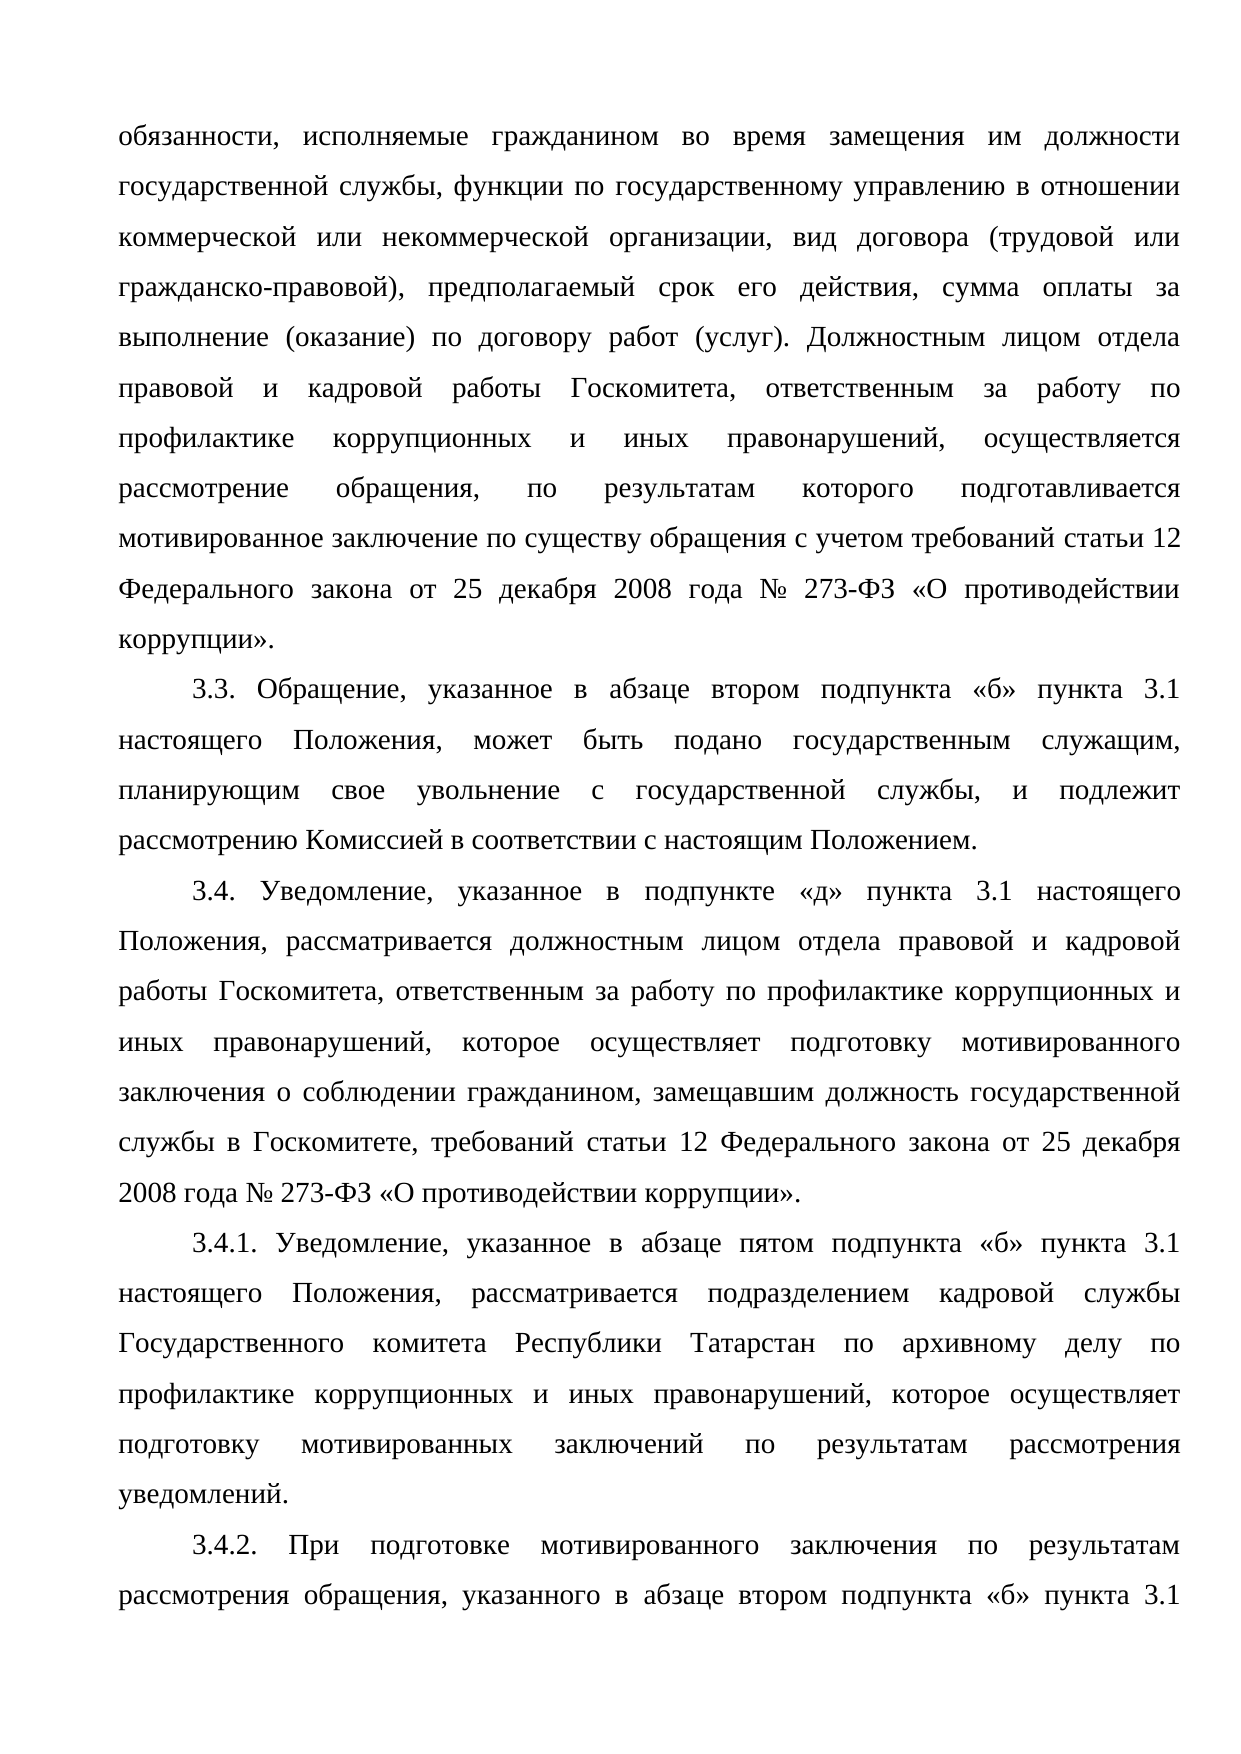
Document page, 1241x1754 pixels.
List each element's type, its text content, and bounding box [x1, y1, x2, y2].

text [118, 118, 1181, 655]
text 3.3. Обращение, указанное в абзаце втором подпункта «б» пункта 3.1 настоящего Положения, может быть подано государственным служащим, планирующим свое увольнение с государственной службы, и подлежит рассмотрению Комиссией в соответствии с настоящим Положением. [118, 672, 1181, 856]
text 3.4. Уведомление, указанное в подпункте «д» пункта 3.1 настоящего Положения, рассматривается должностным лицом отдела правовой и кадровой работы Госкомитета, ответственным за работу по профилактике коррупционных и иных правонарушений, которое осуществляет подготовку мотивированного заключения о соблюдении гражданином, замещавшим должность государственной службы в Госкомитете, требований статьи 12 Федерального закона от 25 декабря 2008 года № 273-ФЗ «О противодействии коррупции». [118, 873, 1181, 1208]
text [118, 1527, 1181, 1611]
text 3.4.1. Уведомление, указанное в абзаце пятом подпункта «б» пункта 3.1 настоящего Положения, рассматривается подразделением кадровой службы Государственного комитета Республики Татарстан по архивному делу по профилактике коррупционных и иных правонарушений, которое осуществляет подготовку мотивированных заключений по результатам рассмотрения уведомлений. [118, 1225, 1181, 1510]
